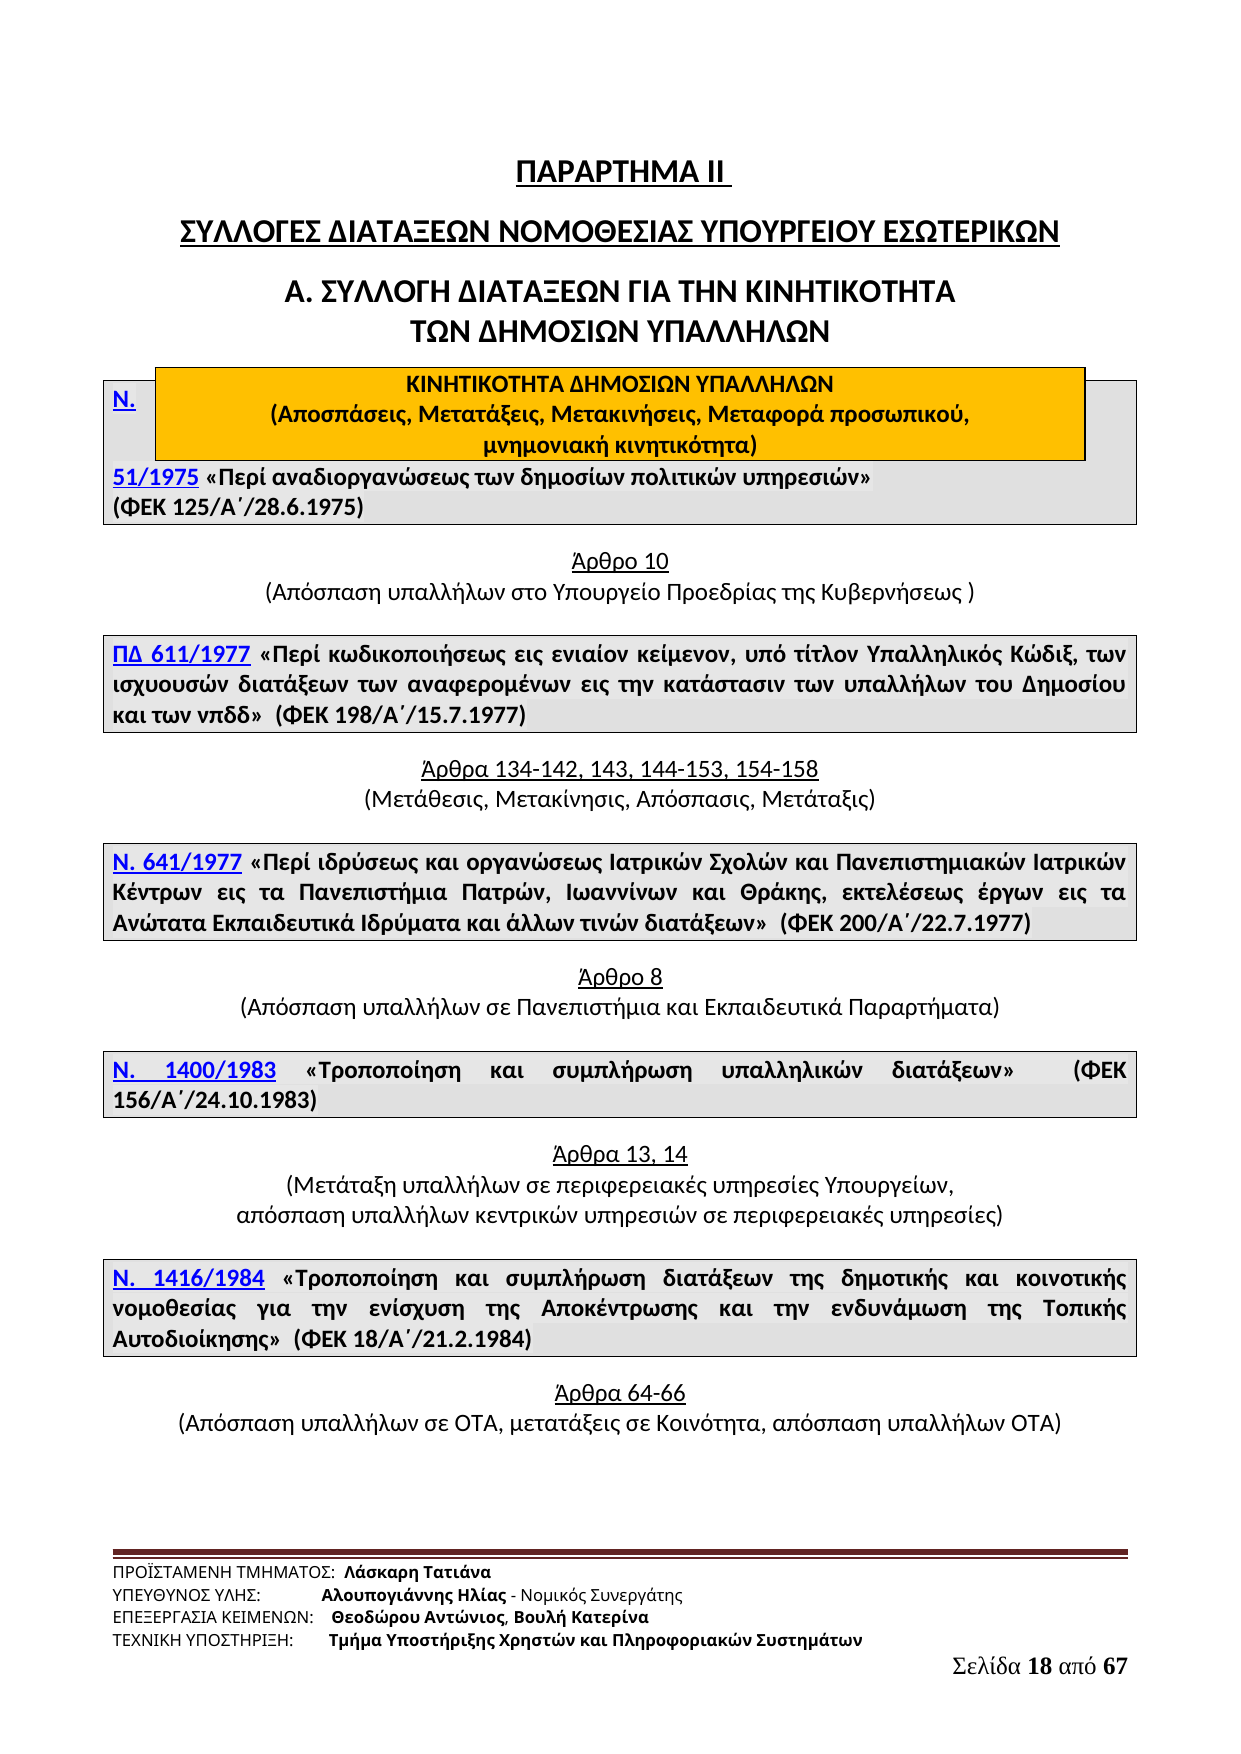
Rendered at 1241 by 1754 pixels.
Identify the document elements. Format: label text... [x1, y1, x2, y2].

text ΤΩΝ ΔΗΜΟΣΙΩΝ ΥΠΑΛΛΗΛΩΝ [112, 311, 1128, 351]
text (Απόσπαση υπαλλήλων στο Υπουργείο Προεδρίας της Κυβερνήσεως ) [112, 576, 1128, 606]
text Άρθρα 13, 14 [112, 1138, 1128, 1169]
text Άρθρο 10 [112, 545, 1128, 576]
text Ν. 51/1975 «Περί αναδιοργανώσεως των δημοσίων πολιτικών υπηρεσιών» [104, 381, 155, 488]
subtitle ΠΑΡΑΡΤΗΜΑ II [112, 150, 1128, 191]
text Ν. 1400/1983 «Τροποποίηση και συμπλήρωση υπαλληλικών διατάξεων» (ΦΕΚ 156/Α΄/24.10.1983) [104, 1052, 1136, 1117]
text Άρθρο 8 [112, 961, 1128, 992]
text Άρθρα 64-66 [112, 1377, 1128, 1407]
text (Απόσπαση υπαλλήλων σε Πανεπιστήμια και Εκπαιδευτικά Παραρτήματα) [112, 992, 1128, 1022]
text Α. ΣΥΛΛΟΓΗ ΔΙΑΤΑΞΕΩΝ ΓΙΑ ΤΗΝ ΚΙΝΗΤΙΚΟΤΗΤΑ [112, 270, 1128, 311]
text ΠΔ 611/1977 «Περί κωδικοποιήσεως εις ενιαίον κείμενον, υπό τίτλον Υπαλληλικός Κώδιξ, των ισχυουσών διατάξεων των αναφερομένων εις την κατάστασιν των υπαλλήλων του Δημοσίου και των νπδδ» (ΦΕΚ 198/Α΄/15.7.1977) [104, 636, 1136, 732]
text (Μετάθεσις, Μετακίνησις, Απόσπασις, Μετάταξις) [112, 784, 1128, 814]
subtitle ΣΥΛΛΟΓΕΣ ΔΙΑΤΑΞΕΩΝ ΝΟΜΟΘΕΣΙΑΣ ΥΠΟΥΡΓΕΙΟΥ ΕΣΩΤΕΡΙΚΩΝ [112, 210, 1128, 251]
text Ν. 641/1977 «Περί ιδρύσεως και οργανώσεως Ιατρικών Σχολών και Πανεπιστημιακών Ιατρικών Κέντρων εις τα Πανεπιστήμια Πατρών, Ιωαννίνων και Θράκης, εκτελέσεως έργων εις τα Ανώτατα Εκπαιδευτικά Ιδρύματα και άλλων τινών διατάξεων» (ΦΕΚ 200/Α΄/22.7.1977) [104, 844, 1136, 940]
text Ν. 1416/1984 «Τροποποίηση και συμπλήρωση διατάξεων της δημοτικής και κοινοτικής νομοθεσίας για την ενίσχυση της Αποκέντρωσης και την ενδυνάμωση της Τοπικής Αυτοδιοίκησης» (ΦΕΚ 18/Α΄/21.2.1984) [104, 1260, 1136, 1356]
table_header ΚΙΝΗΤΙΚΟΤΗΤΑ ΔΗΜΟΣΙΩΝ ΥΠΑΛΛΗΛΩΝ (Αποσπάσεις, Μετατάξεις, Μετακινήσεις, Μεταφορά προσωπικού, μνημονιακή κινητικότητα) [156, 368, 1084, 460]
text (Απόσπαση υπαλλήλων σε ΟΤΑ, μετατάξεις σε Κοινότητα, απόσπαση υπαλλήλων ΟΤΑ) [112, 1407, 1128, 1438]
text (Μετάταξη υπαλλήλων σε περιφερειακές υπηρεσίες Υπουργείων, [112, 1169, 1128, 1199]
text Ν. 51/1975 «Περί αναδιοργανώσεως των δημοσίων πολιτικών υπηρεσιών» [873, 381, 1136, 488]
text απόσπαση υπαλλήλων κεντρικών υπηρεσιών σε περιφερειακές υπηρεσίες) [112, 1199, 1128, 1230]
text (ΦΕΚ 125/Α΄/28.6.1975) [104, 488, 1136, 524]
text Άρθρα 134-142, 143, 144-153, 154-158 [112, 753, 1128, 784]
